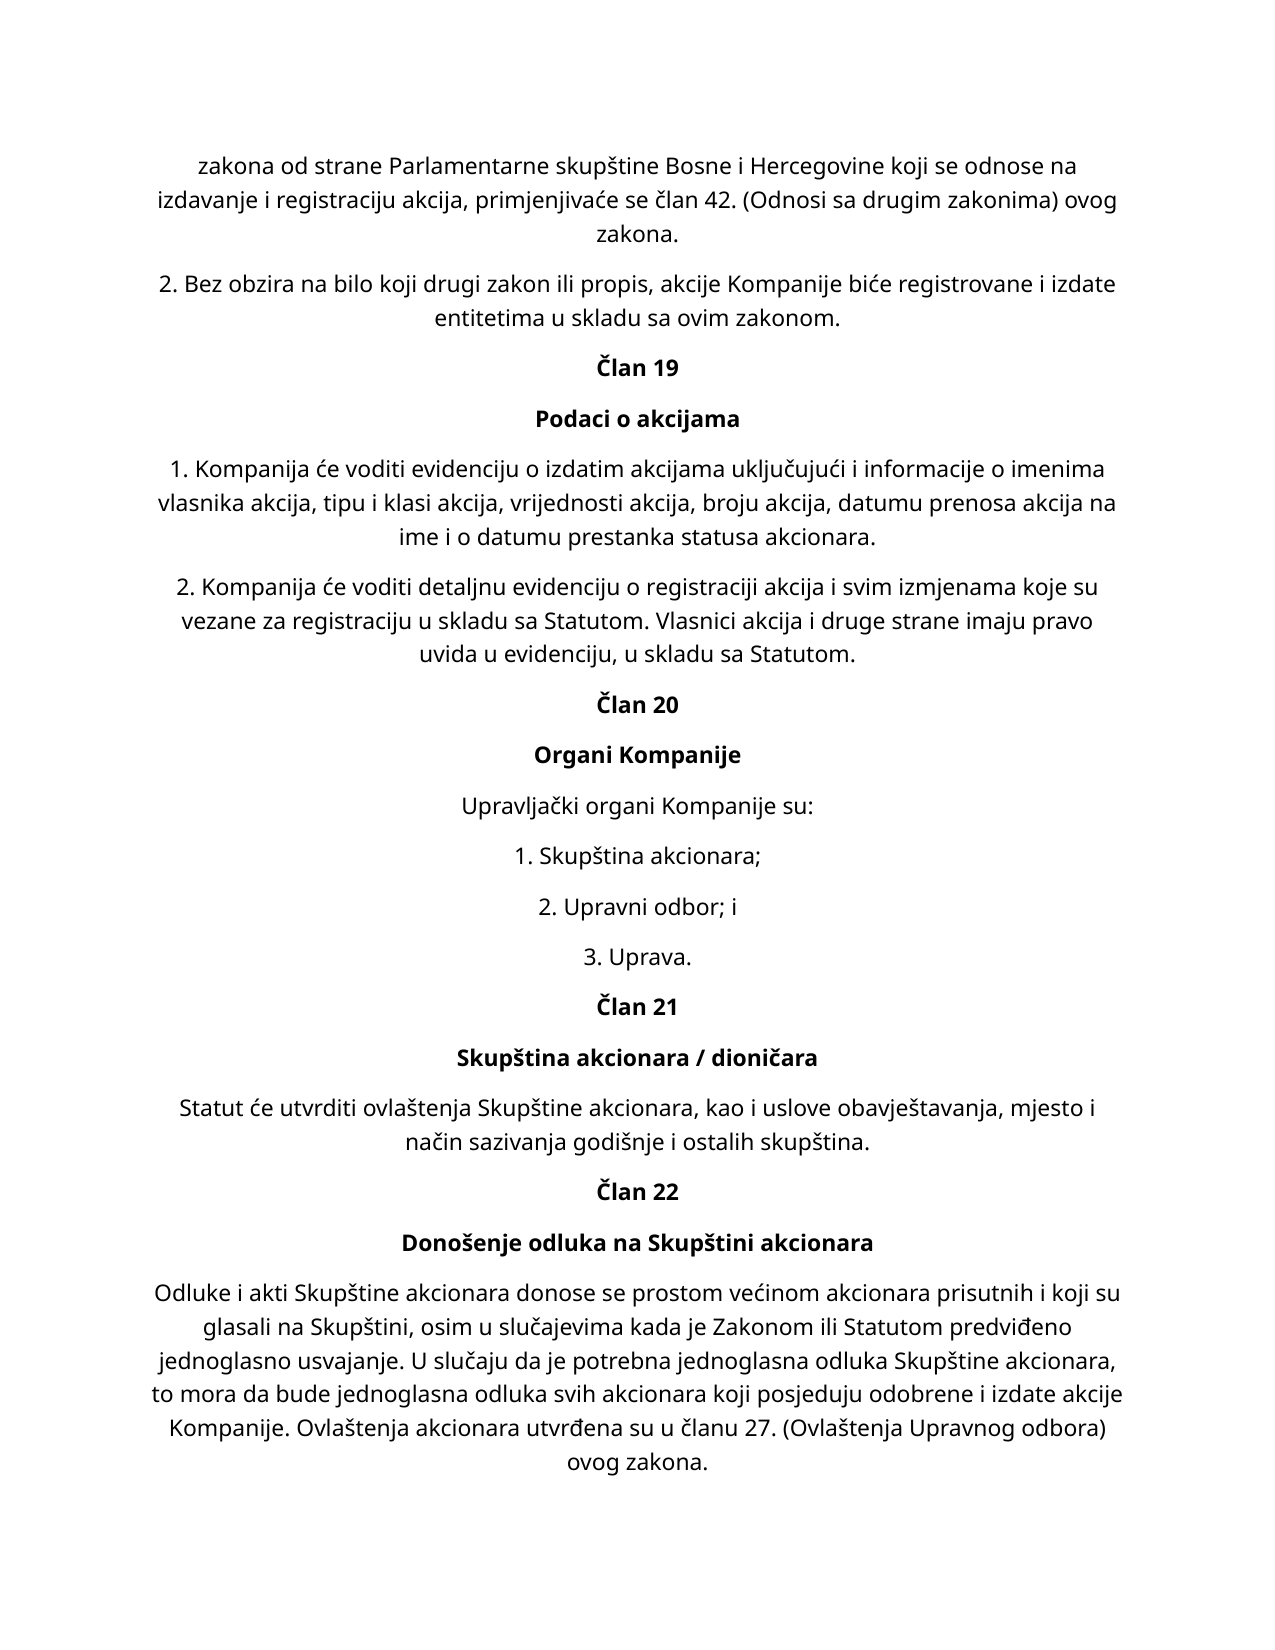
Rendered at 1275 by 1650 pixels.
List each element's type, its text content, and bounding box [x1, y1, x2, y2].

text Skupština akcionara / dioničara [150, 1042, 1125, 1073]
text Podaci o akcijama [150, 402, 1125, 434]
text Član 22 [150, 1176, 1125, 1207]
text Član 19 [150, 352, 1125, 383]
text 2. Bez obzira na bilo koji drugi zakon ili propis, akcije Kompanije biće registrovane i izdate entitetima u skladu sa ovim zakonom. [150, 268, 1125, 333]
text 1. Kompanija će voditi evidenciju o izdatim akcijama uključujući i informacije o imenima vlasnika akcija, tipu i klasi akcija, vrijednosti akcija, broju akcija, datumu prenosa akcija na ime i o datumu prestanka statusa akcionara. [150, 453, 1125, 552]
text 1. Skupština akcionara; [150, 840, 1125, 871]
text Donošenje odluka na Skupštini akcionara [150, 1227, 1125, 1258]
text 2. Kompanija će voditi detaljnu evidenciju o registraciji akcija i svim izmjenama koje su vezane za registraciju u skladu sa Statutom. Vlasnici akcija i druge strane imaju pravo uvida u evidenciju, u skladu sa Statutom. [150, 571, 1125, 669]
text Organi Kompanije [150, 739, 1125, 770]
text Član 20 [150, 689, 1125, 720]
text Član 21 [150, 991, 1125, 1022]
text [150, 150, 1125, 249]
text Upravljački organi Kompanije su: [150, 789, 1125, 821]
text Statut će utvrditi ovlaštenja Skupštine akcionara, kao i uslove obavještavanja, mjesto i način sazivanja godišnje i ostalih skupština. [150, 1092, 1125, 1157]
text 3. Uprava. [150, 941, 1125, 972]
text Odluke i akti Skupštine akcionara donose se prostom većinom akcionara prisutnih i koji su glasali na Skupštini, osim u slučajevima kada je Zakonom ili Statutom predviđeno jednoglasno usvajanje. U slučaju da je potrebna jednoglasna odluka Skupštine akcionara, to mora da bude jednoglasna odluka svih akcionara koji posjeduju odobrene i izdate akcije Kompanije. Ovlaštenja akcionara utvrđena su u članu 27. (Ovlaštenja Upravnog odbora) ovog zakona. [150, 1277, 1125, 1477]
text 2. Upravni odbor; i [150, 890, 1125, 922]
